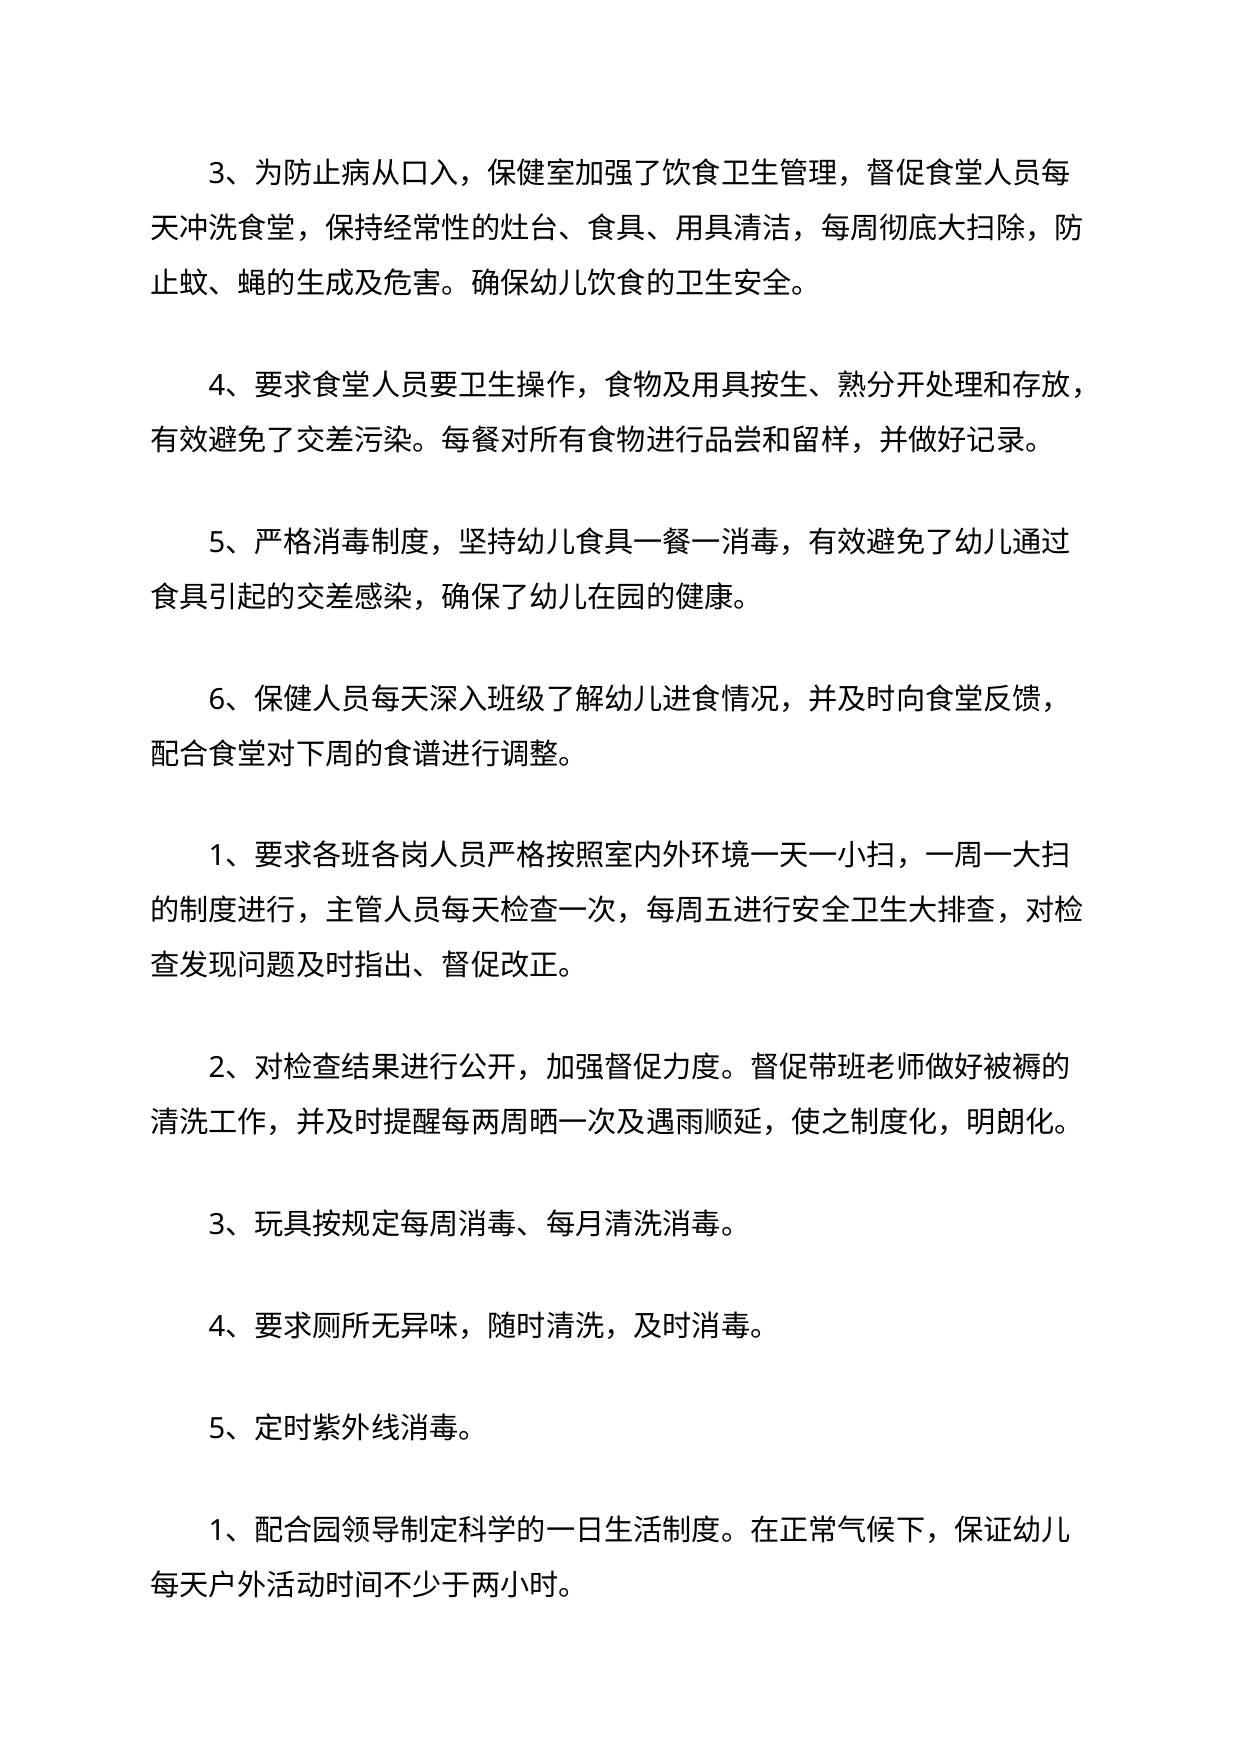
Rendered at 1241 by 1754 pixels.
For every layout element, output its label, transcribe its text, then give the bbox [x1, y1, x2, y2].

text 4、要求厕所无异味，随时清洗，及时消毒。 [150, 1302, 1090, 1345]
text 1、要求各班各岗人员严格按照室内外环境一天一小扫，一周一大扫的制度进行，主管人员每天检查一次，每周五进行安全卫生大排查，对检查发现问题及时指出、督促改正。 [150, 832, 1090, 984]
text 6、保健人员每天深入班级了解幼儿进食情况，并及时向食堂反馈，配合食堂对下周的食谱进行调整。 [150, 675, 1090, 772]
text 3、为防止病从口入，保健室加强了饮食卫生管理，督促食堂人员每天冲洗食堂，保持经常性的灶台、食具、用具清洁，每周彻底大扫除，防止蚊、蝇的生成及危害。确保幼儿饮食的卫生安全。 [150, 150, 1090, 302]
text 1、配合园领导制定科学的一日生活制度。在正常气候下，保证幼儿每天户外活动时间不少于两小时。 [150, 1506, 1090, 1604]
text 5、严格消毒制度，坚持幼儿食具一餐一消毒，有效避免了幼儿通过食具引起的交差感染，确保了幼儿在园的健康。 [150, 518, 1090, 616]
text 3、玩具按规定每周消毒、每月清洗消毒。 [150, 1200, 1090, 1243]
text 2、对检查结果进行公开，加强督促力度。督促带班老师做好被褥的清洗工作，并及时提醒每两周晒一次及遇雨顺延，使之制度化，明朗化。 [150, 1044, 1090, 1141]
text 5、定时紫外线消毒。 [150, 1404, 1090, 1447]
text 4、要求食堂人员要卫生操作，食物及用具按生、熟分开处理和存放，有效避免了交差污染。每餐对所有食物进行品尝和留样，并做好记录。 [150, 362, 1090, 459]
